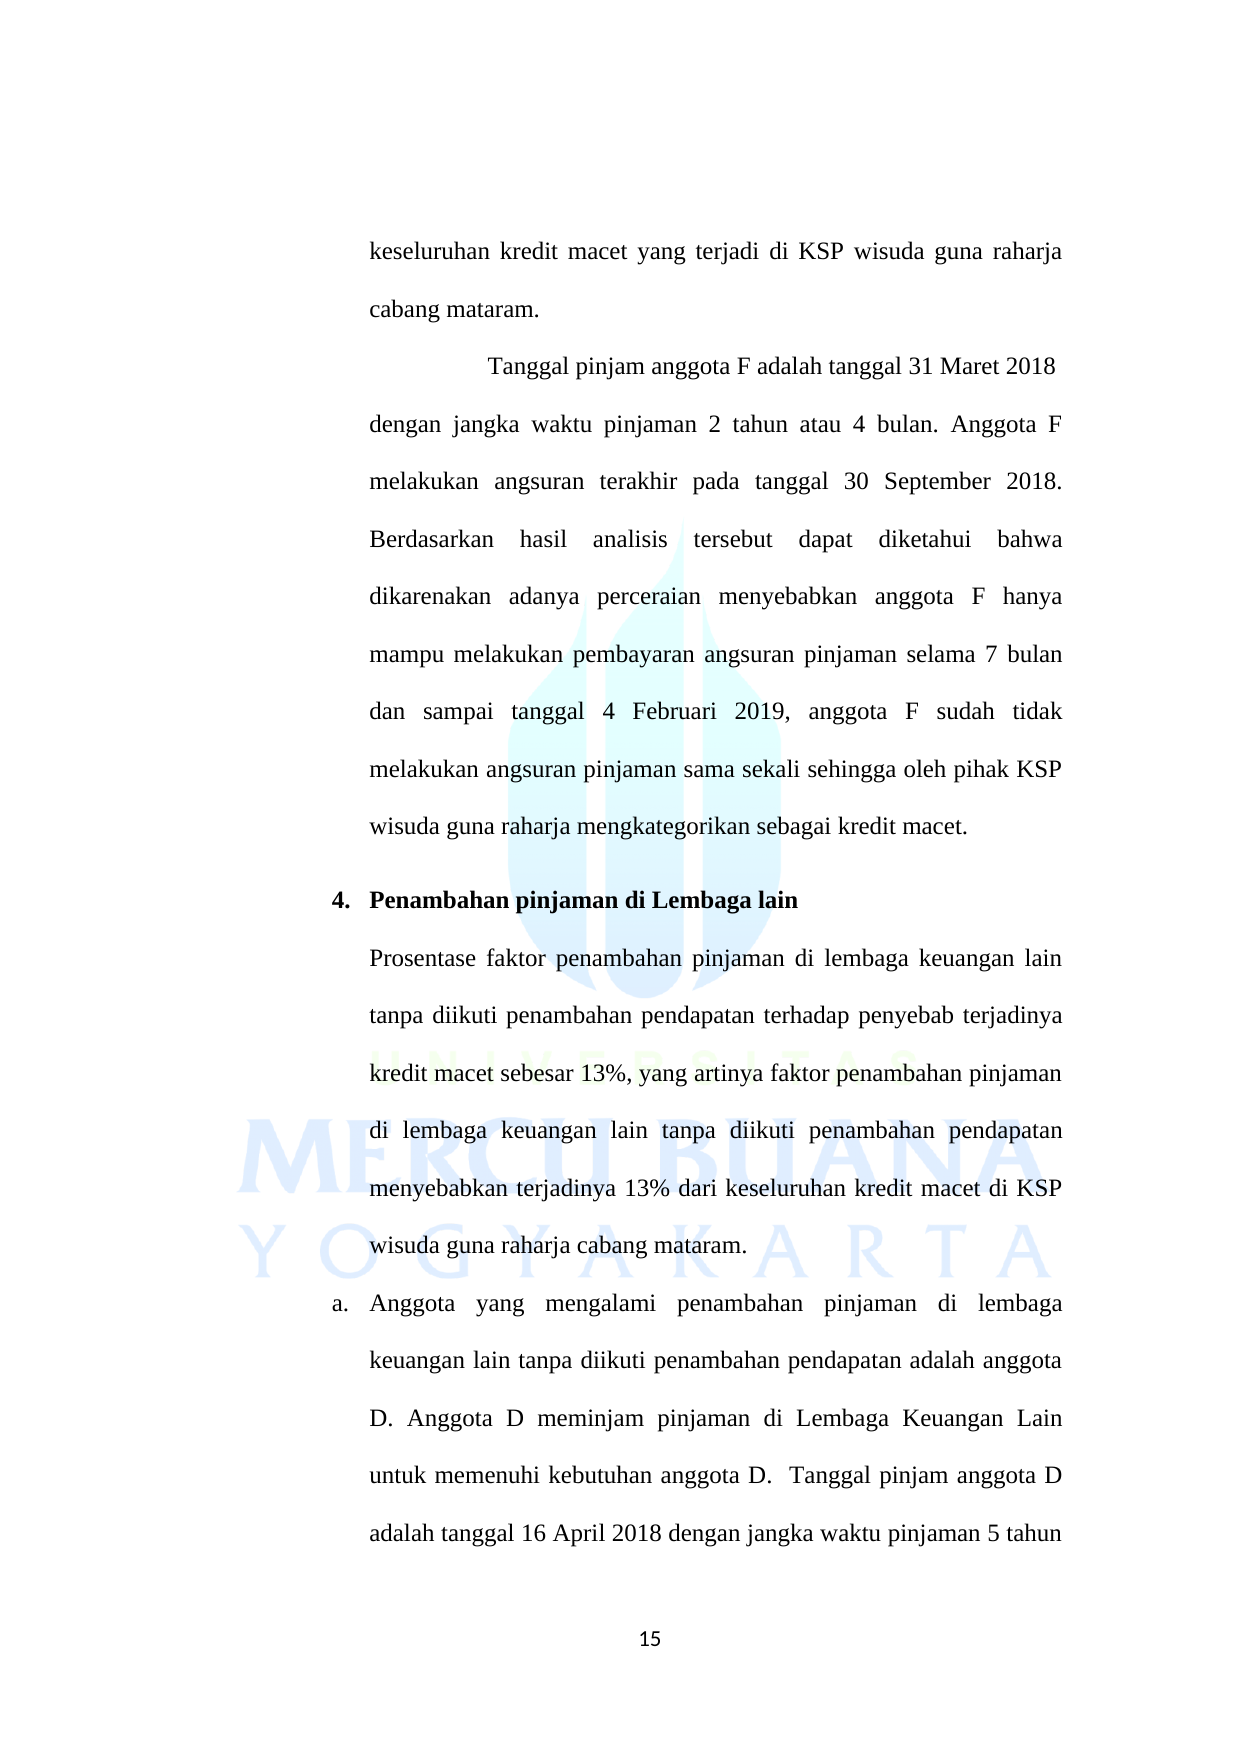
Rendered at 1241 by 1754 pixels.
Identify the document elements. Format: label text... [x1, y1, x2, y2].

list Penambahan pinjaman di Lembaga lain [332, 885, 1063, 914]
text Prosentase faktor penambahan pinjaman di lembaga keuangan lain tanpa diikuti penambahan pendapatan terhadap penyebab terjadinya kredit macet sebesar 13%, yang artinya faktor penambahan pinjaman di lembaga keuangan lain tanpa diikuti penambahan pendapatan menyebabkan terjadinya 13% dari keseluruhan kredit macet di KSP wisuda guna raharja cabang mataram. [369, 943, 1063, 1259]
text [369, 236, 1063, 322]
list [332, 1288, 1063, 1547]
text Tanggal pinjam anggota F adalah tanggal 31 Maret 2018 dengan jangka waktu pinjaman 2 tahun atau 4 bulan. Anggota F melakukan angsuran terakhir pada tanggal 30 September 2018. Berdasarkan hasil analisis tersebut dapat diketahui bahwa dikarenakan adanya perceraian menyebabkan anggota F hanya mampu melakukan pembayaran angsuran pinjaman selama 7 bulan dan sampai tanggal 4 Februari 2019, anggota F sudah tidak melakukan angsuran pinjaman sama sekali sehingga oleh pihak KSP wisuda guna raharja mengkategorikan sebagai kredit macet. [369, 351, 1063, 840]
